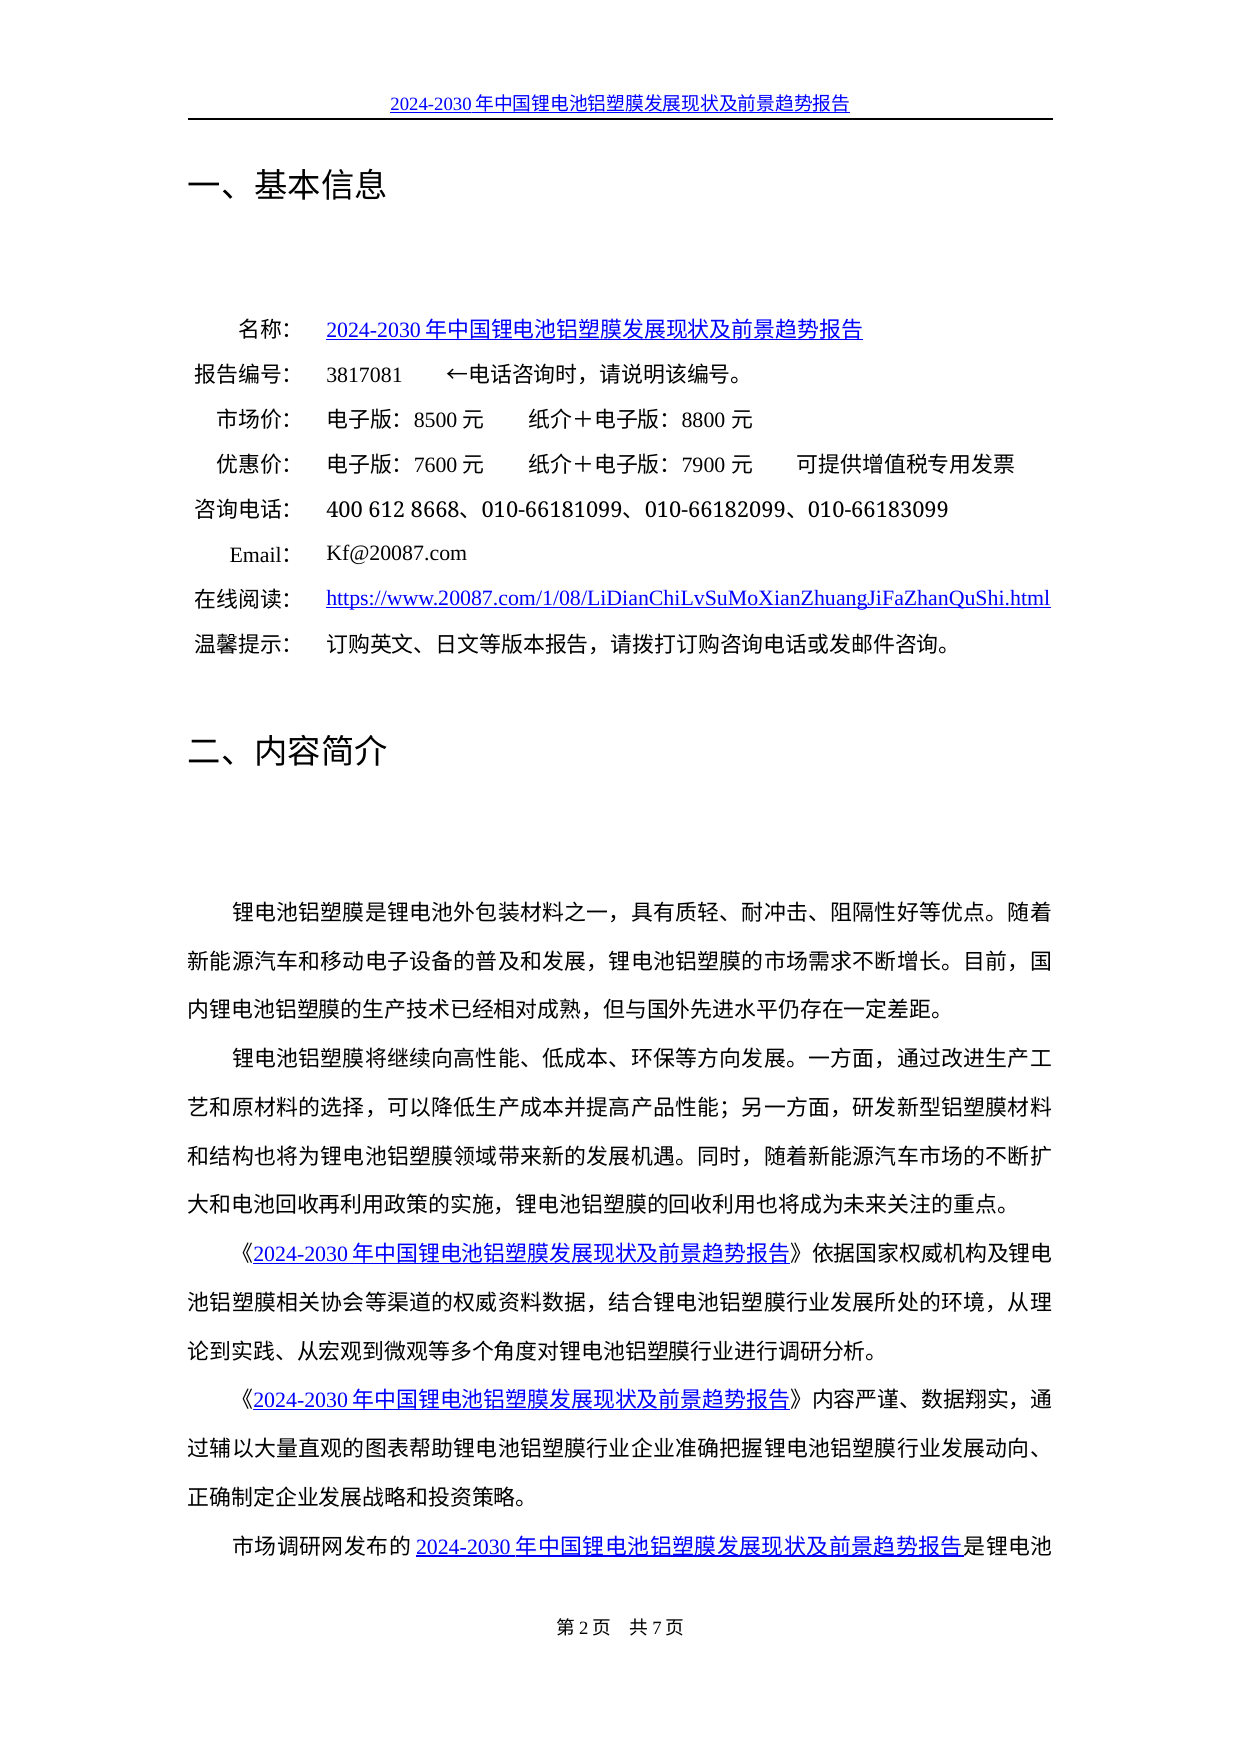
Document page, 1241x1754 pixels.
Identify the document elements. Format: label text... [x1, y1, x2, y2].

title 一、基本信息 [187, 150, 1053, 215]
table_cell 电子版：7600 元 纸介＋电子版：7900 元 可提供增值税专用发票 [315, 447, 1073, 492]
table_cell Kf@20087.com [315, 537, 1073, 582]
table_cell 温馨提示： [167, 627, 315, 672]
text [187, 894, 1053, 1561]
table_cell 400 612 8668、010-66181099、010-66182099、010-66183099 [315, 492, 1073, 537]
table_cell 在线阅读： [167, 582, 315, 627]
table_cell 电子版：8500 元 纸介＋电子版：8800 元 [315, 402, 1073, 447]
title 二、内容简介 [187, 717, 1053, 782]
table_cell [315, 582, 1073, 627]
table_header 名称： [167, 312, 315, 357]
table_cell 订购英文、日文等版本报告，请拨打订购咨询电话或发邮件咨询。 [315, 627, 1073, 672]
table_cell 市场价： [167, 402, 315, 447]
table_cell 报告编号： [167, 357, 315, 402]
table_cell 咨询电话： [167, 492, 315, 537]
table_cell 3817081 ←电话咨询时，请说明该编号。 [315, 357, 1073, 402]
table_header 2024-2030年中国锂电池铝塑膜发展现状及前景趋势报告 [315, 312, 1073, 357]
table_cell Email： [167, 537, 315, 582]
table_cell 优惠价： [167, 447, 315, 492]
